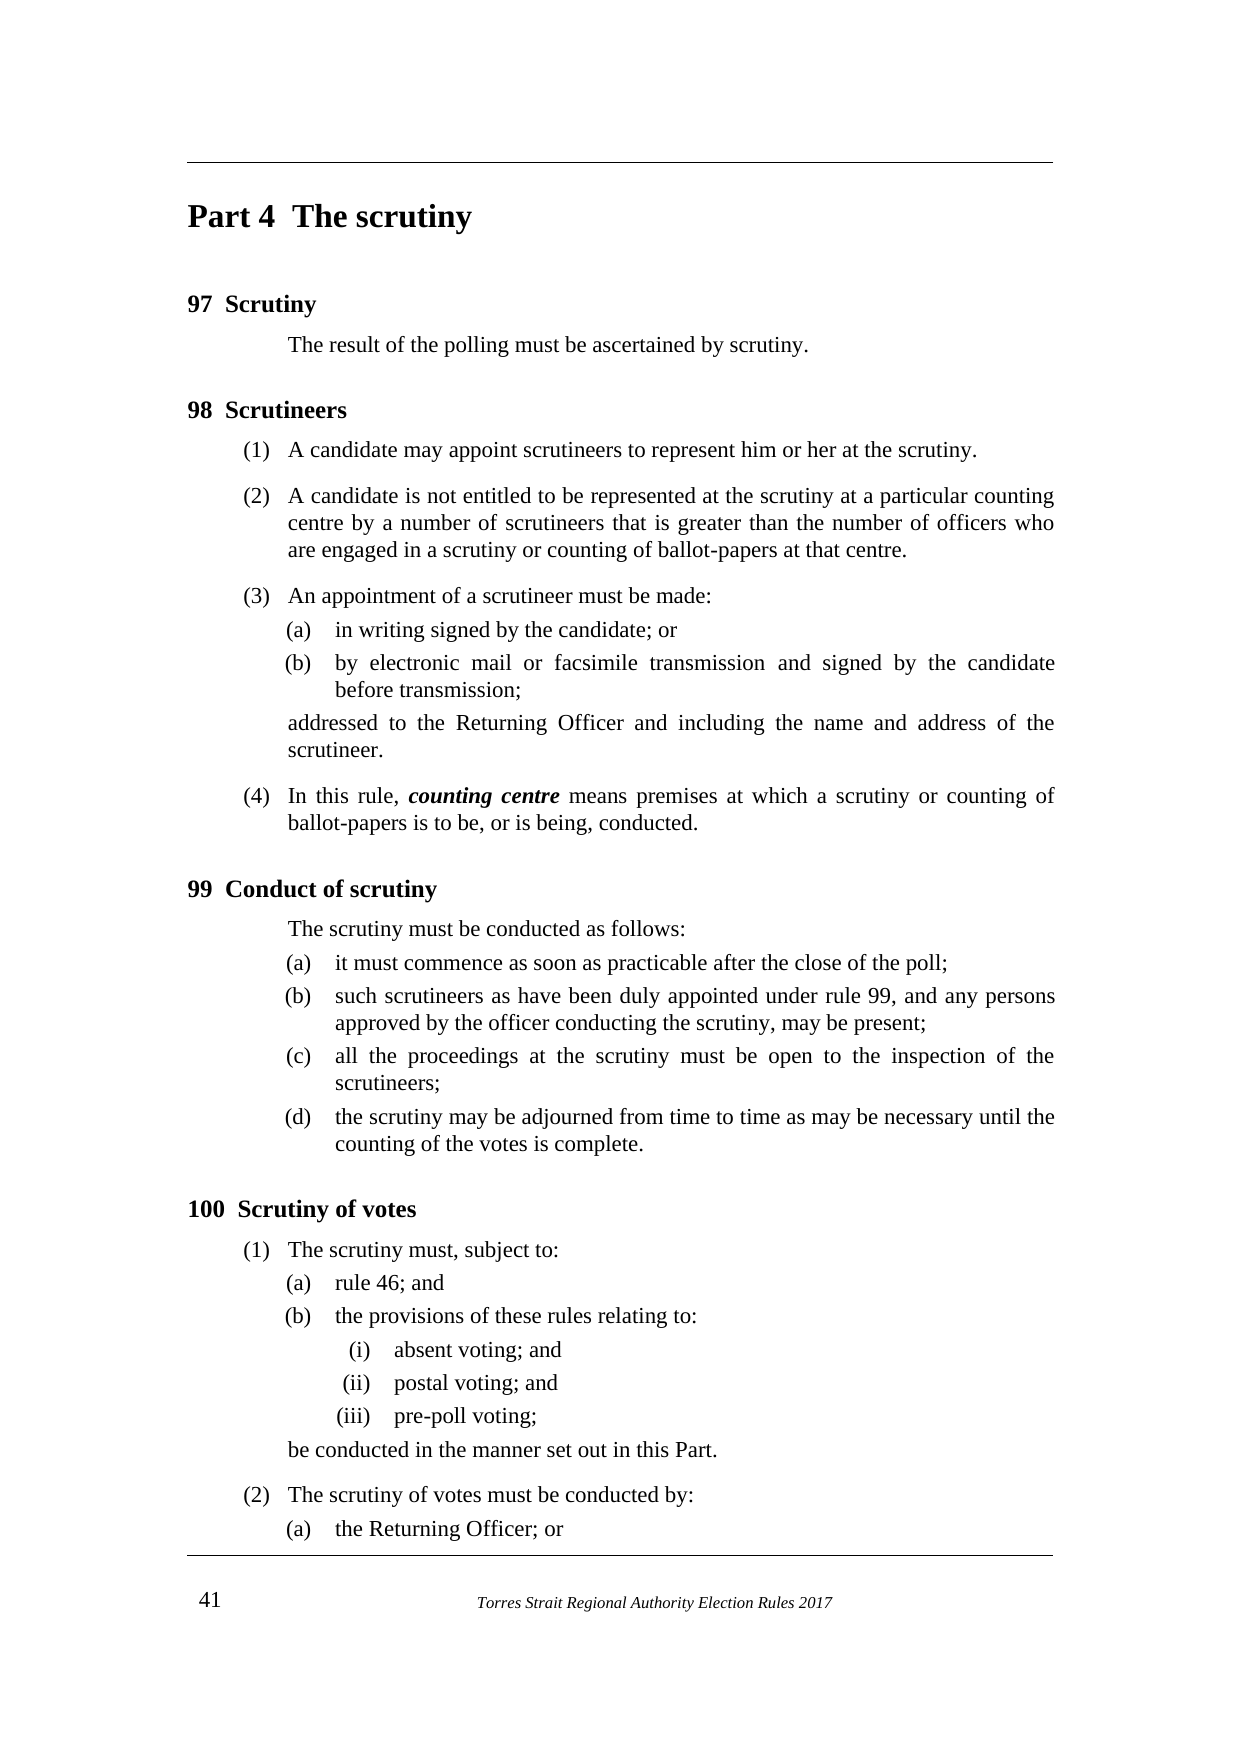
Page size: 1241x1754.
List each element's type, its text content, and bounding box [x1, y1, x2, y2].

text (1) The scrutiny must, subject to: [187, 1235, 1056, 1262]
text (2) The scrutiny of votes must be conducted by: [187, 1481, 1056, 1508]
text (c) all the proceedings at the scrutiny must be open to the inspection of the scrutineers; [187, 1042, 1056, 1096]
text (a) rule 46; and [187, 1269, 1056, 1296]
text 100 Scrutiny of votes [187, 1194, 1056, 1223]
text (i) absent voting; and [187, 1335, 1056, 1362]
text Part 4 The scrutiny [187, 197, 1053, 235]
text (ii) postal voting; and [187, 1369, 1056, 1396]
text addressed to the Returning Officer and including the name and address of the scrutineer. [288, 709, 1056, 763]
text (4) In this rule, counting centre means premises at which a scrutiny or counting of ballot-papers is to be, or is being, conducted. [187, 782, 1056, 836]
text be conducted in the manner set out in this Part. [288, 1435, 1053, 1462]
text (a) it must commence as soon as practicable after the close of the poll; [187, 948, 1056, 975]
text (b) the provisions of these rules relating to: [187, 1302, 1056, 1329]
text The scrutiny must be conducted as follows: [187, 915, 1056, 942]
text 98 Scrutineers [187, 395, 1056, 424]
text (a) in writing signed by the candidate; or [187, 615, 1056, 642]
text (b) by electronic mail or facsimile transmission and signed by the candidate before transmission; [187, 649, 1056, 703]
text 99 Conduct of scrutiny [187, 874, 1056, 902]
text (1) A candidate may appoint scrutineers to represent him or her at the scrutiny. [187, 436, 1056, 463]
text (iii) pre-poll voting; [187, 1402, 1056, 1429]
text (b) such scrutineers as have been duly appointed under rule 99, and any persons approved by the officer conducting the scrutiny, may be present; [187, 982, 1056, 1036]
text (2) A candidate is not entitled to be represented at the scrutiny at a particular counting centre by a number of scrutineers that is greater than the number of officers who are engaged in a scrutiny or counting of ballot-papers at that centre. [187, 482, 1056, 563]
text The result of the polling must be ascertained by scrutiny. [187, 330, 1056, 357]
text 97 Scrutiny [187, 289, 1056, 318]
text (a) the Returning Officer; or [187, 1514, 1056, 1542]
text (3) An appointment of a scrutineer must be made: [187, 582, 1056, 609]
text (d) the scrutiny may be adjourned from time to time as may be necessary until the counting of the votes is complete. [187, 1102, 1056, 1157]
